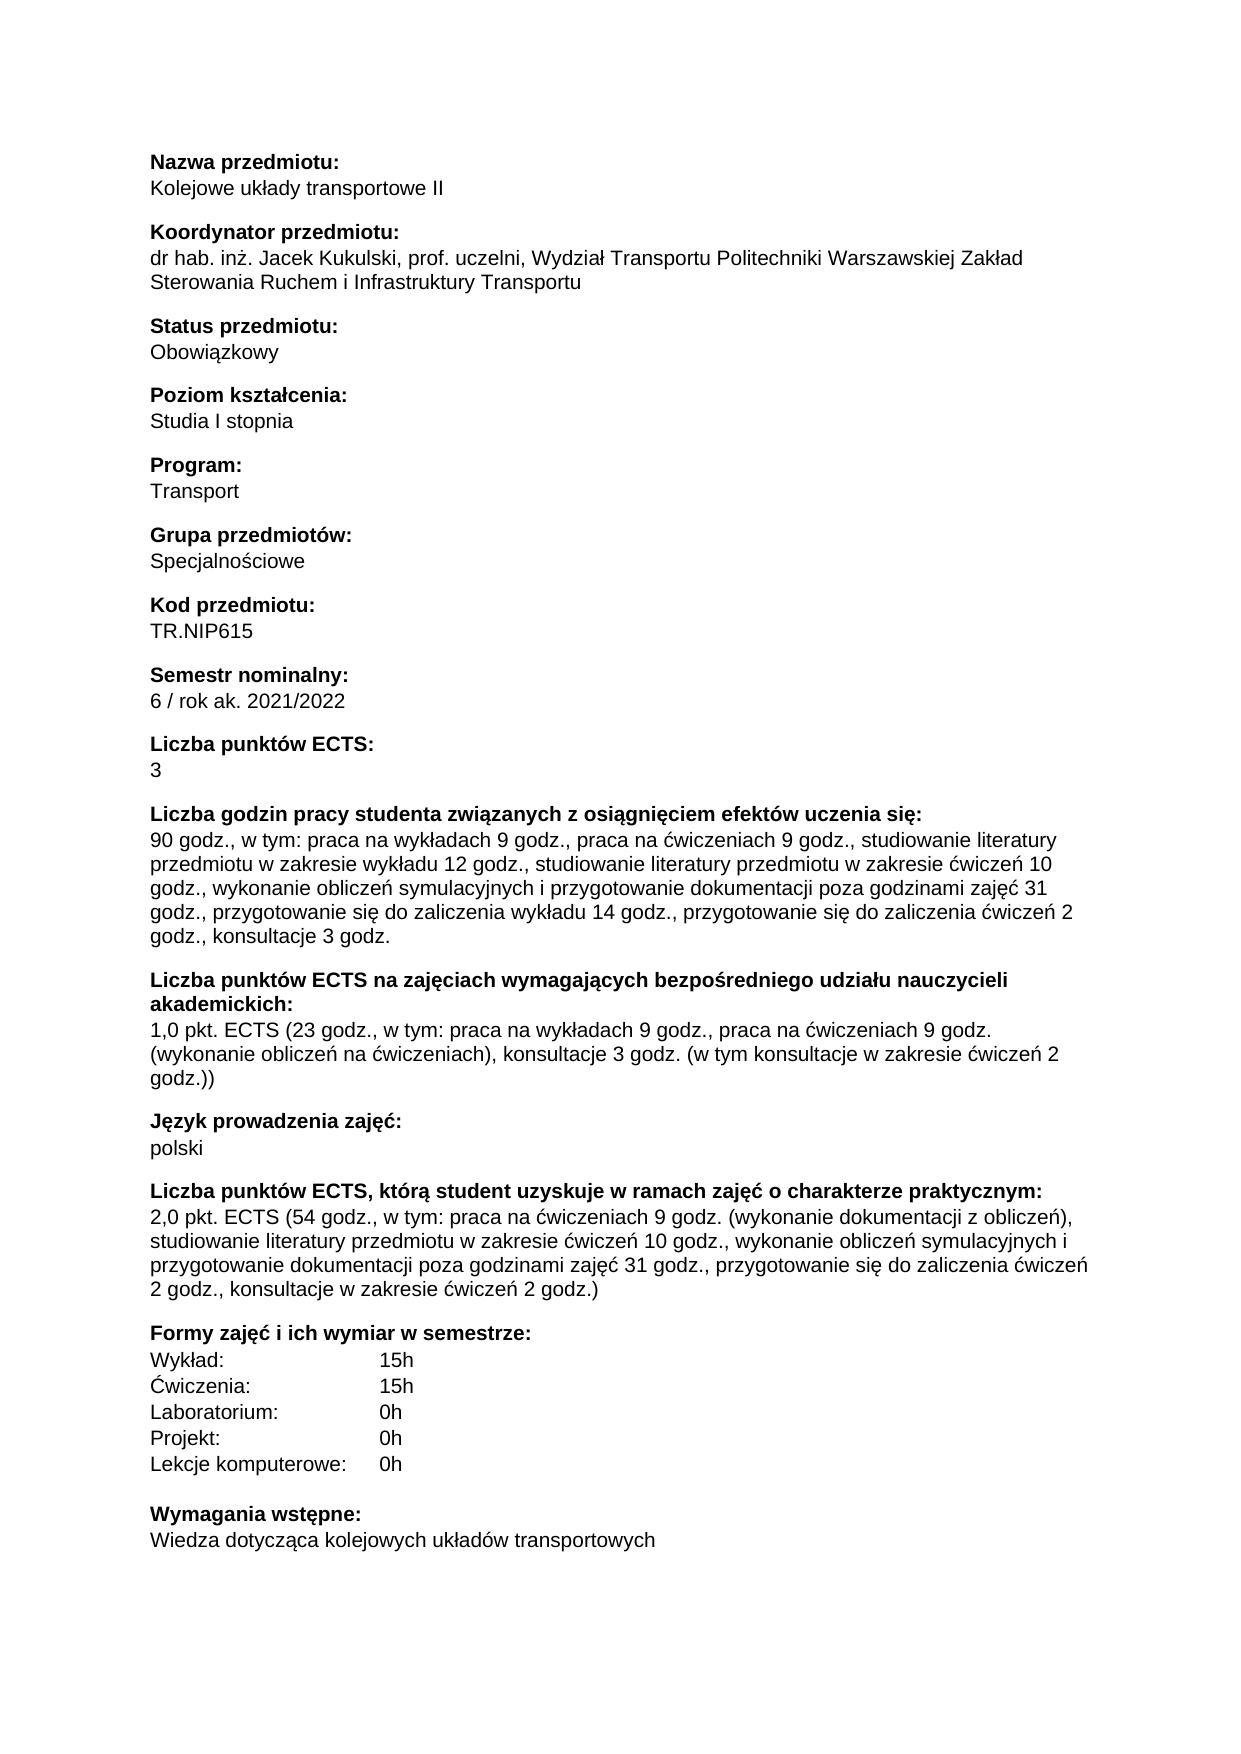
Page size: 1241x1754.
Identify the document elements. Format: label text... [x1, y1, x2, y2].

table_cell 0h [369, 1450, 597, 1476]
text Specjalnościowe [150, 549, 1090, 573]
text Wymagania wstępne: [150, 1502, 1090, 1526]
text Poziom kształcenia: [150, 383, 1090, 407]
table_header 15h [369, 1347, 597, 1372]
text Program: [150, 453, 1090, 477]
table_cell Laboratorium: [140, 1400, 367, 1424]
text 90 godz., w tym: praca na wykładach 9 godz., praca na ćwiczeniach 9 godz., studiowanie literatury przedmiotu w zakresie wykładu 12 godz., studiowanie literatury przedmiotu w zakresie ćwiczeń 10 godz., wykonanie obliczeń symulacyjnych i przygotowanie dokumentacji poza godzinami zajęć 31 godz., przygotowanie się do zaliczenia wykładu 14 godz., przygotowanie się do zaliczenia ćwiczeń 2 godz., konsultacje 3 godz. [150, 828, 1090, 948]
text Nazwa przedmiotu: [150, 150, 1090, 174]
text TR.NIP615 [150, 619, 1090, 643]
text Semestr nominalny: [150, 662, 1090, 686]
text Liczba punktów ECTS: [150, 732, 1090, 756]
text 3 [150, 758, 1090, 782]
text Grupa przedmiotów: [150, 523, 1090, 547]
table_cell Ćwiczenia: [140, 1373, 367, 1398]
text Formy zajęć i ich wymiar w semestrze: [150, 1321, 1090, 1345]
text Liczba godzin pracy studenta związanych z osiągnięciem efektów uczenia się: [150, 802, 1090, 826]
text Język prowadzenia zajęć: [150, 1109, 1090, 1133]
text 2,0 pkt. ECTS (54 godz., w tym: praca na ćwiczeniach 9 godz. (wykonanie dokumentacji z obliczeń), studiowanie literatury przedmiotu w zakresie ćwiczeń 10 godz., wykonanie obliczeń symulacyjnych i przygotowanie dokumentacji poza godzinami zajęć 31 godz., przygotowanie się do zaliczenia ćwiczeń 2 godz., konsultacje w zakresie ćwiczeń 2 godz.) [150, 1205, 1090, 1301]
text Liczba punktów ECTS, którą student uzyskuje w ramach zajęć o charakterze praktycznym: [150, 1179, 1090, 1203]
text Transport [150, 479, 1090, 503]
table_cell 0h [369, 1424, 597, 1450]
text 6 / rok ak. 2021/2022 [150, 688, 1090, 712]
table_cell 0h [369, 1398, 597, 1424]
table_cell Projekt: [140, 1426, 367, 1450]
text Kod przedmiotu: [150, 593, 1090, 617]
text Wiedza dotycząca kolejowych układów transportowych [150, 1528, 1090, 1552]
text Obowiązkowy [150, 339, 1090, 363]
text Liczba punktów ECTS na zajęciach wymagających bezpośredniego udziału nauczycieli akademickich: [150, 968, 1090, 1016]
text dr hab. inż. Jacek Kukulski, prof. uczelni, Wydział Transportu Politechniki Warszawskiej Zakład Sterowania Ruchem i Infrastruktury Transportu [150, 246, 1090, 294]
text 1,0 pkt. ECTS (23 godz., w tym: praca na wykładach 9 godz., praca na ćwiczeniach 9 godz. (wykonanie obliczeń na ćwiczeniach), konsultacje 3 godz. (w tym konsultacje w zakresie ćwiczeń 2 godz.)) [150, 1018, 1090, 1089]
text Status przedmiotu: [150, 313, 1090, 337]
text polski [150, 1135, 1090, 1159]
table_header Wykład: [140, 1347, 368, 1372]
table_cell Lekcje komputerowe: [140, 1452, 367, 1476]
table_cell 15h [369, 1372, 597, 1398]
text Kolejowe układy transportowe II [150, 176, 1090, 200]
text Studia I stopnia [150, 409, 1090, 433]
text Koordynator przedmiotu: [150, 220, 1090, 244]
